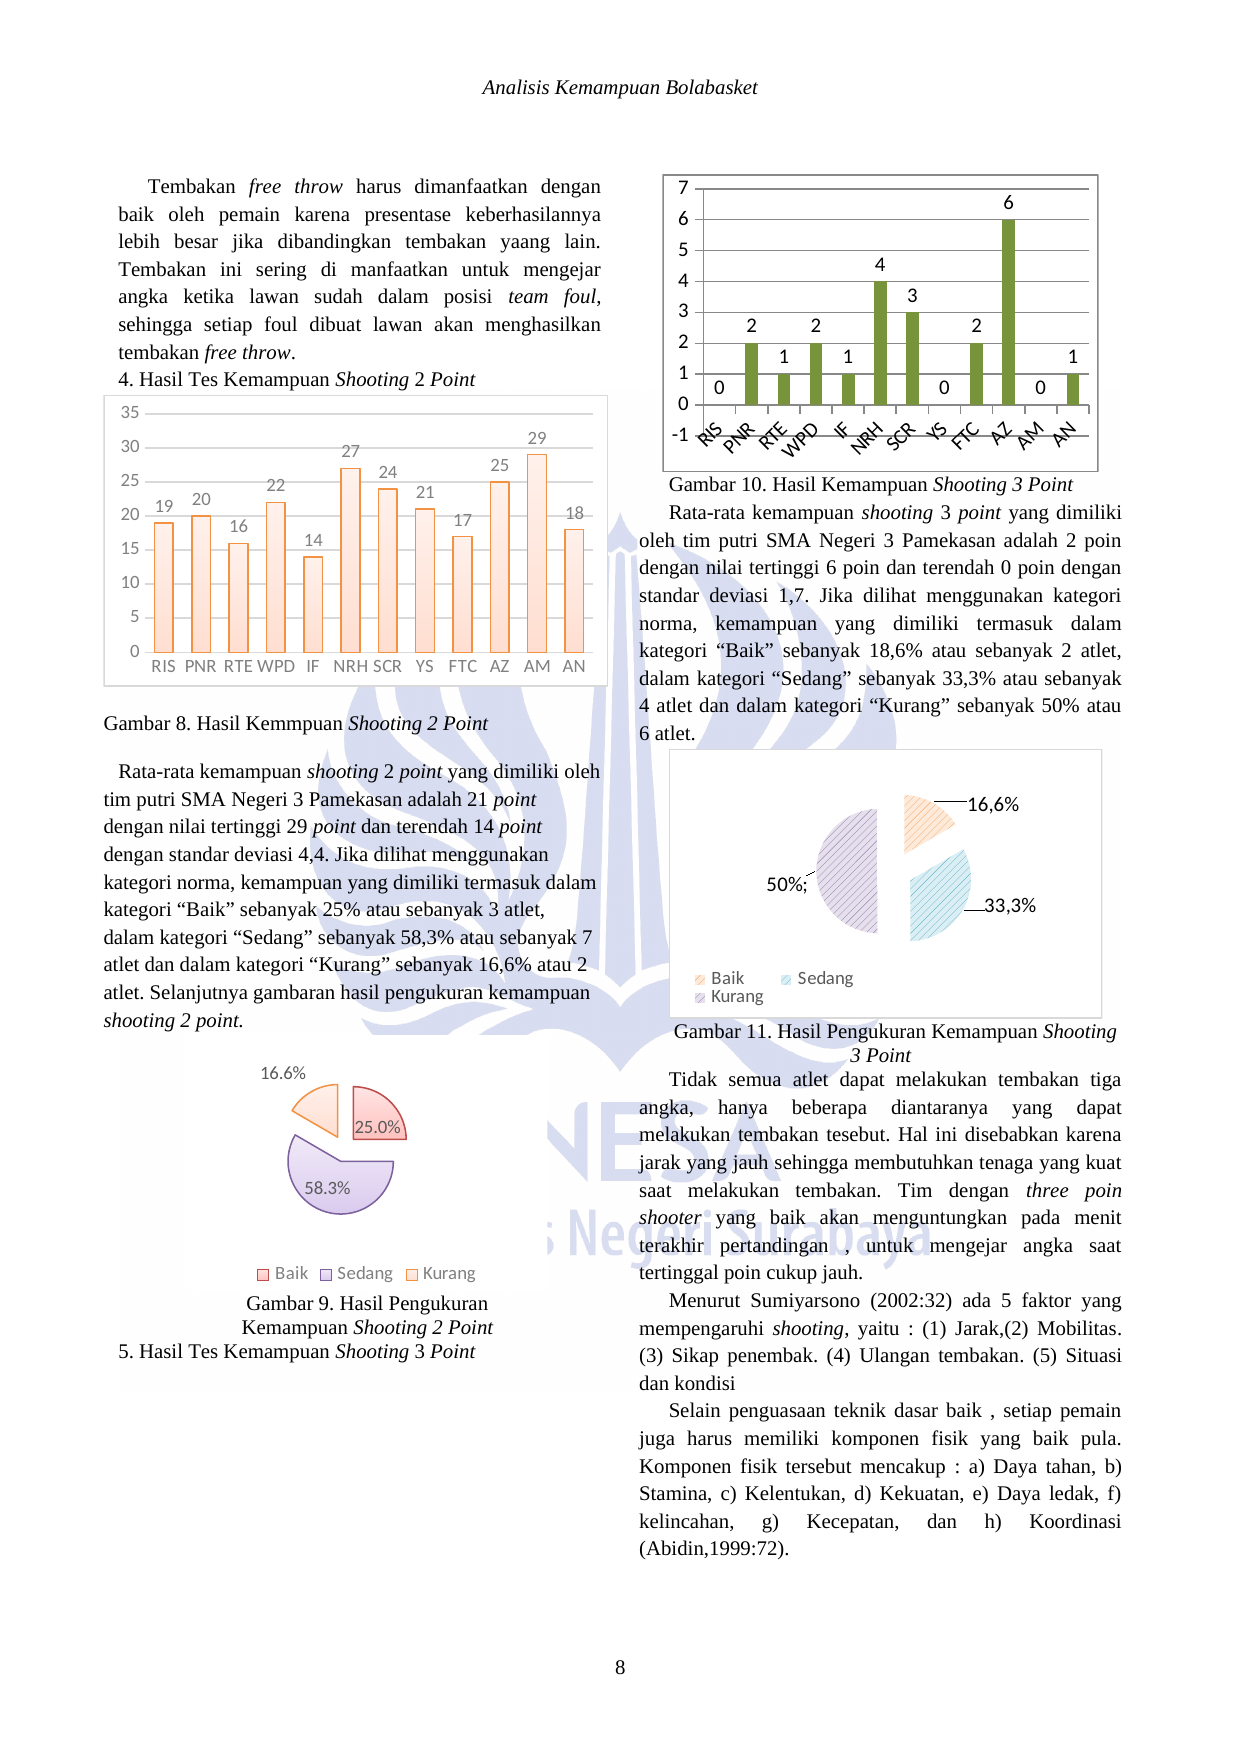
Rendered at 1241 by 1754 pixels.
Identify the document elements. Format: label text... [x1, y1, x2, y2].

text Tembakan free throw harus dimanfaatkan dengan baik oleh pemain karena presentase keberhasilannya lebih besar jika dibandingkan tembakan yaang lain. Tembakan ini sering di manfaatkan untuk mengejar angka ketika lawan sudah dalam posisi team foul, sehingga setiap foul dibuat lawan akan menghasilkan tembakan free throw. [118, 174, 601, 364]
text Gambar 9. Hasil Pengukuran [118, 1291, 601, 1314]
text Selain penguasaan teknik dasar baik , setiap pemain juga harus memiliki komponen fisik yang baik pula. Komponen fisik tersebut mencakup : a) Daya tahan, b) Stamina, c) Kelentukan, d) Kekuatan, e) Daya ledak, f) kelincahan, g) Kecepatan, dan h) Koordinasi (Abidin,1999:72). [639, 1398, 1122, 1560]
list Gambar 10. Hasil Kemampuan Shooting 3 Point [639, 472, 1122, 496]
list Gambar 8. Hasil Kemmpuan Shooting 2 Point [103, 687, 601, 735]
text Tidak semua atlet dapat melakukan tembakan tiga angka, hanya beberapa diantaranya yang dapat melakukan tembakan tesebut. Hal ini disebabkan karena jarak yang jauh sehingga membutuhkan tenaga yang kuat saat melakukan tembakan. Tim dengan three poin shooter yang baik akan menguntungkan pada menit terakhir pertandingan , untuk mengejar angka saat tertinggal poin cukup jauh. [639, 1067, 1122, 1284]
text 5. Hasil Tes Kemampuan Shooting 3 Point [118, 1339, 601, 1363]
text Kemampuan Shooting 2 Point [118, 1314, 601, 1339]
list Rata-rata kemampuan shooting 3 point yang dimiliki oleh tim putri SMA Negeri 3 Pamekasan adalah 2 poin dengan nilai tertinggi 6 poin dan terendah 0 poin dengan standar deviasi 1,7. Jika dilihat menggunakan kategori norma, kemampuan yang dimiliki termasuk dalam kategori “Baik” sebanyak 18,6% atau sebanyak 2 atlet, dalam kategori “Sedang” sebanyak 33,3% atau sebanyak 4 atlet dan dalam kategori “Kurang” sebanyak 50% atau 6 atlet. [639, 500, 1122, 745]
list Gambar 11. Hasil Pengukuran Kemampuan Shooting 3 Point [639, 1019, 1122, 1067]
text Menurut Sumiyarsono (2002:32) ada 5 faktor yang mempengaruhi shooting, yaitu : (1) Jarak,(2) Mobilitas. (3) Sikap penembak. (4) Ulangan tembakan. (5) Situasi dan kondisi [639, 1288, 1122, 1395]
list 4. Hasil Tes Kemampuan Shooting 2 Point [118, 367, 601, 391]
list Rata-rata kemampuan shooting 2 point yang dimiliki oleh tim putri SMA Negeri 3 Pamekasan adalah 21 point dengan nilai tertinggi 29 point dan terendah 14 point dengan standar deviasi 4,4. Jika dilihat menggunakan kategori norma, kemampuan yang dimiliki termasuk dalam kategori “Baik” sebanyak 25% atau sebanyak 3 atlet, dalam kategori “Sedang” sebanyak 58,3% atau sebanyak 7 atlet dan dalam kategori “Kurang” sebanyak 16,6% atau 2 atlet. Selanjutnya gambaran hasil pengukuran kemampuan shooting 2 point. [103, 759, 601, 1032]
